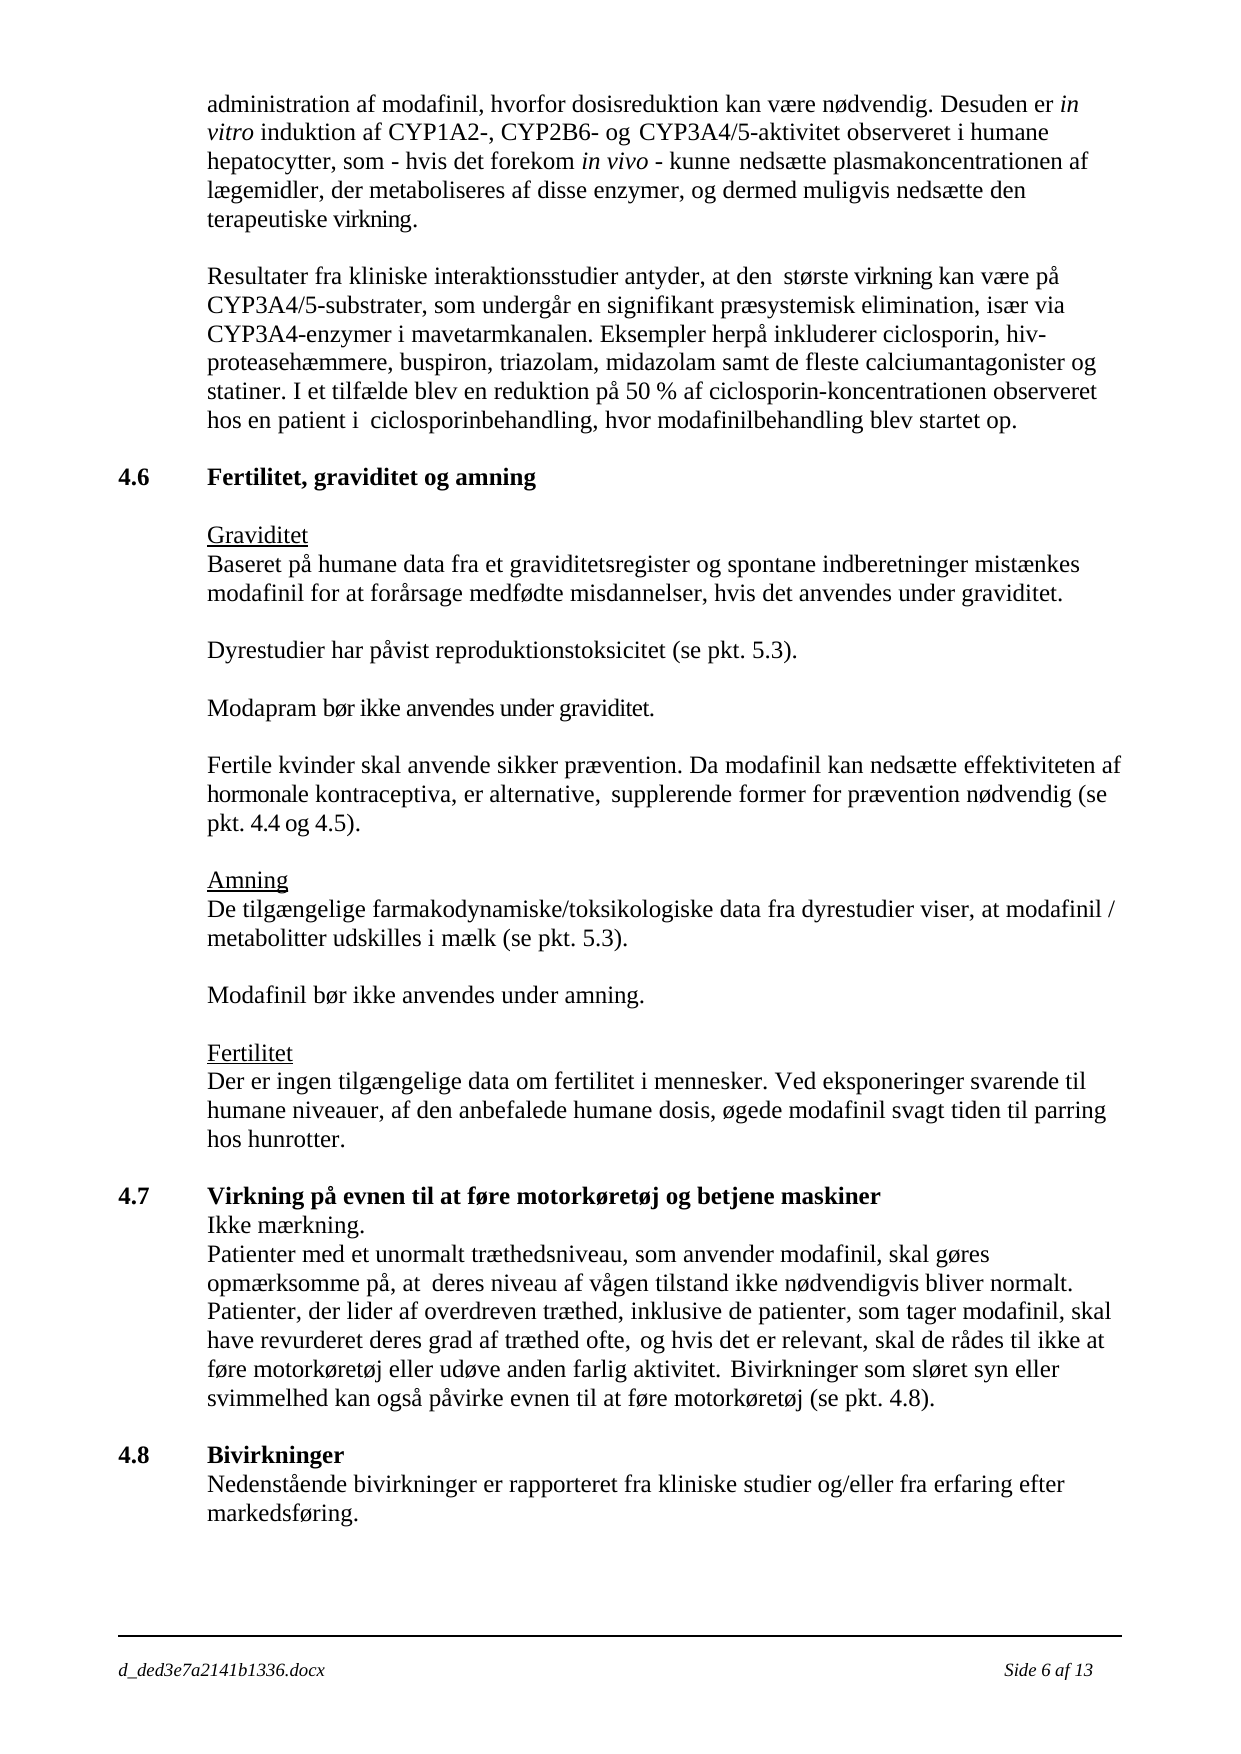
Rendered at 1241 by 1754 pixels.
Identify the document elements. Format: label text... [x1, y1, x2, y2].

text Modafinil bør ikke anvendes under amning. [207, 980, 1122, 1009]
text Fertile kvinder skal anvende sikker prævention. Da modafinil kan nedsætte effektiviteten af hormonale kontraceptiva, er alternative, supplerende former for prævention nødvendig (se pkt. 4.4 og 4.5). [207, 750, 1122, 836]
text 4.6 Fertilitet, graviditet og amning [118, 462, 1122, 491]
text Baseret på humane data fra et graviditetsregister og spontane indberetninger mistænkes modafinil for at forårsage medfødte misdannelser, hvis det anvendes under graviditet. [207, 549, 1122, 606]
text Ikke mærkning. [207, 1210, 1122, 1239]
text Fertilitet [207, 1038, 1122, 1066]
text Dyrestudier har påvist reproduktionstoksicitet (se pkt. 5.3). [207, 635, 1122, 664]
text Graviditet [207, 520, 1122, 549]
text Nedenstående bivirkninger er rapporteret fra kliniske studier og/eller fra erfaring efter markedsføring. [207, 1469, 1122, 1526]
text 4.8 Bivirkninger [118, 1440, 1122, 1469]
text 4.7 Virkning på evnen til at føre motorkøretøj og betjene maskiner [118, 1181, 1122, 1210]
text Der er ingen tilgængelige data om fertilitet i mennesker. Ved eksponeringer svarende til humane niveauer, af den anbefalede humane dosis, øgede modafinil svagt tiden til parring hos hunrotter. [207, 1066, 1122, 1153]
text Resultater fra kliniske interaktionsstudier antyder, at den største virkning kan være på CYP3A4/5-substrater, som undergår en signifikant præsystemisk elimination, især via CYP3A4-enzymer i mavetarmkanalen. Eksempler herpå inkluderer ciclosporin, hiv-proteasehæmmere, buspiron, triazolam, midazolam samt de fleste calciumantagonister og statiner. I et tilfælde blev en reduktion på 50 % af ciclosporin-koncentrationen observeret hos en patient i ciclosporinbehandling, hvor modafinilbehandling blev startet op. [207, 261, 1122, 434]
text Modapram bør ikke anvendes under graviditet. [207, 693, 1122, 721]
text De tilgængelige farmakodynamiske/toksikologiske data fra dyrestudier viser, at modafinil / metabolitter udskilles i mælk (se pkt. 5.3). [207, 894, 1122, 951]
text Patienter med et unormalt træthedsniveau, som anvender modafinil, skal gøres opmærksomme på, at deres niveau af vågen tilstand ikke nødvendigvis bliver normalt. Patienter, der lider af overdreven træthed, inklusive de patienter, som tager modafinil, skal have revurderet deres grad af træthed ofte, og hvis det er relevant, skal de rådes til ikke at føre motorkøretøj eller udøve anden farlig aktivitet. Bivirkninger som sløret syn eller svimmelhed kan også påvirke evnen til at føre motorkøretøj (se pkt. 4.8). [207, 1239, 1122, 1411]
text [207, 89, 1122, 232]
text Amning [207, 865, 1122, 894]
